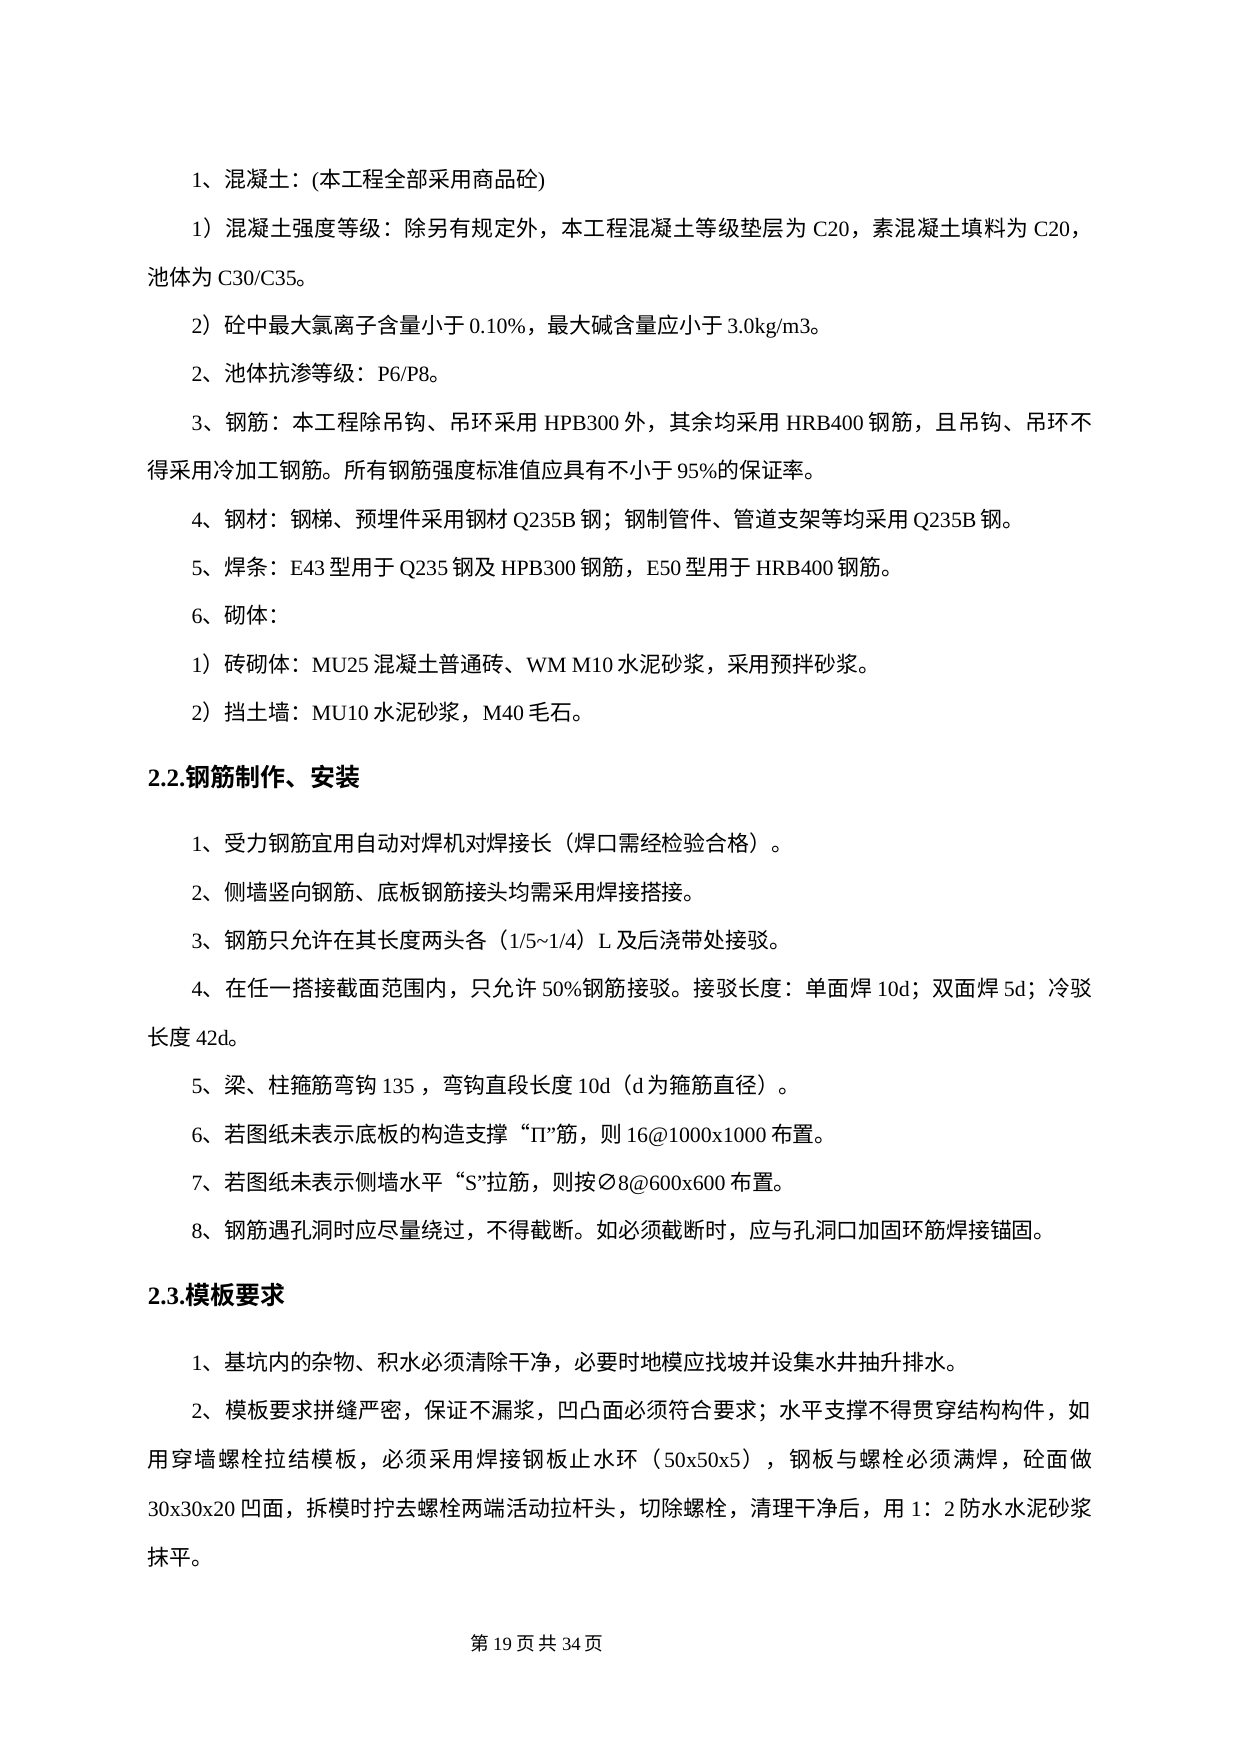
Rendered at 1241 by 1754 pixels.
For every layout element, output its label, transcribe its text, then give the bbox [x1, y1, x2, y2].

text 7、若图纸未表示侧墙水平“S”拉筋，则按∅8@600x600布置。 [148, 1165, 1093, 1197]
text 8、钢筋遇孔洞时应尽量绕过，不得截断。如必须截断时，应与孔洞口加固环筋焊接锚固。 [148, 1213, 1093, 1246]
text 6、若图纸未表示底板的构造支撑“Π”筋，则16@1000x1000布置。 [148, 1116, 1093, 1149]
text 4、钢材：钢梯、预埋件采用钢材Q235B钢；钢制管件、管道支架等均采用Q235B钢。 [148, 501, 1093, 534]
text 2、池体抗渗等级：P6/P8。 [148, 356, 1093, 388]
text 3、钢筋只允许在其长度两头各（1/5~1/4）L及后浇带处接驳。 [148, 923, 1093, 955]
text 5、梁、柱箍筋弯钩135 ，弯钩直段长度10d（d为箍筋直径）。 [148, 1068, 1093, 1101]
text 1）砖砌体：MU25混凝土普通砖、WM M10水泥砂浆，采用预拌砂浆。 [148, 646, 1093, 679]
text 4、在任一搭接截面范围内，只允许50%钢筋接驳。接驳长度：单面焊10d；双面焊5d；冷驳长度42d。 [148, 971, 1093, 1052]
text 5、焊条：E43型用于Q235钢及HPB300钢筋，E50型用于HRB400钢筋。 [148, 549, 1093, 582]
text 1、受力钢筋宜用自动对焊机对焊接长（焊口需经检验合格）。 [148, 826, 1093, 858]
text 1、混凝土：(本工程全部采用商品砼) [148, 162, 1093, 194]
text 2、侧墙竖向钢筋、底板钢筋接头均需采用焊接搭接。 [148, 874, 1093, 907]
list 模板要求 [148, 1261, 1093, 1326]
text 3、钢筋：本工程除吊钩、吊环采用HPB300外，其余均采用HRB400钢筋，且吊钩、吊环不得采用冷加工钢筋。所有钢筋强度标准值应具有不小于95%的保证率。 [148, 404, 1093, 485]
list 钢筋制作、安装 [148, 743, 1093, 808]
text 2）挡土墙：MU10水泥砂浆，M40毛石。 [148, 694, 1093, 727]
text 2）砼中最大氯离子含量小于0.10%，最大碱含量应小于3.0kg/m3。 [148, 307, 1093, 340]
text 1）混凝土强度等级：除另有规定外，本工程混凝土等级垫层为C20，素混凝土填料为C20，池体为C30/C35。 [148, 210, 1093, 292]
text 2、模板要求拼缝严密，保证不漏浆，凹凸面必须符合要求；水平支撑不得贯穿结构构件，如用穿墙螺栓拉结模板，必须采用焊接钢板止水环（50x50x5），钢板与螺栓必须满焊，砼面做30x30x20凹面，拆模时拧去螺栓两端活动拉杆头，切除螺栓，清理干净后，用1：2防水水泥砂浆抹平。 [148, 1393, 1093, 1572]
text 6、砌体： [148, 598, 1093, 630]
text 1、基坑内的杂物、积水必须清除干净，必要时地模应找坡并设集水井抽升排水。 [148, 1344, 1093, 1377]
